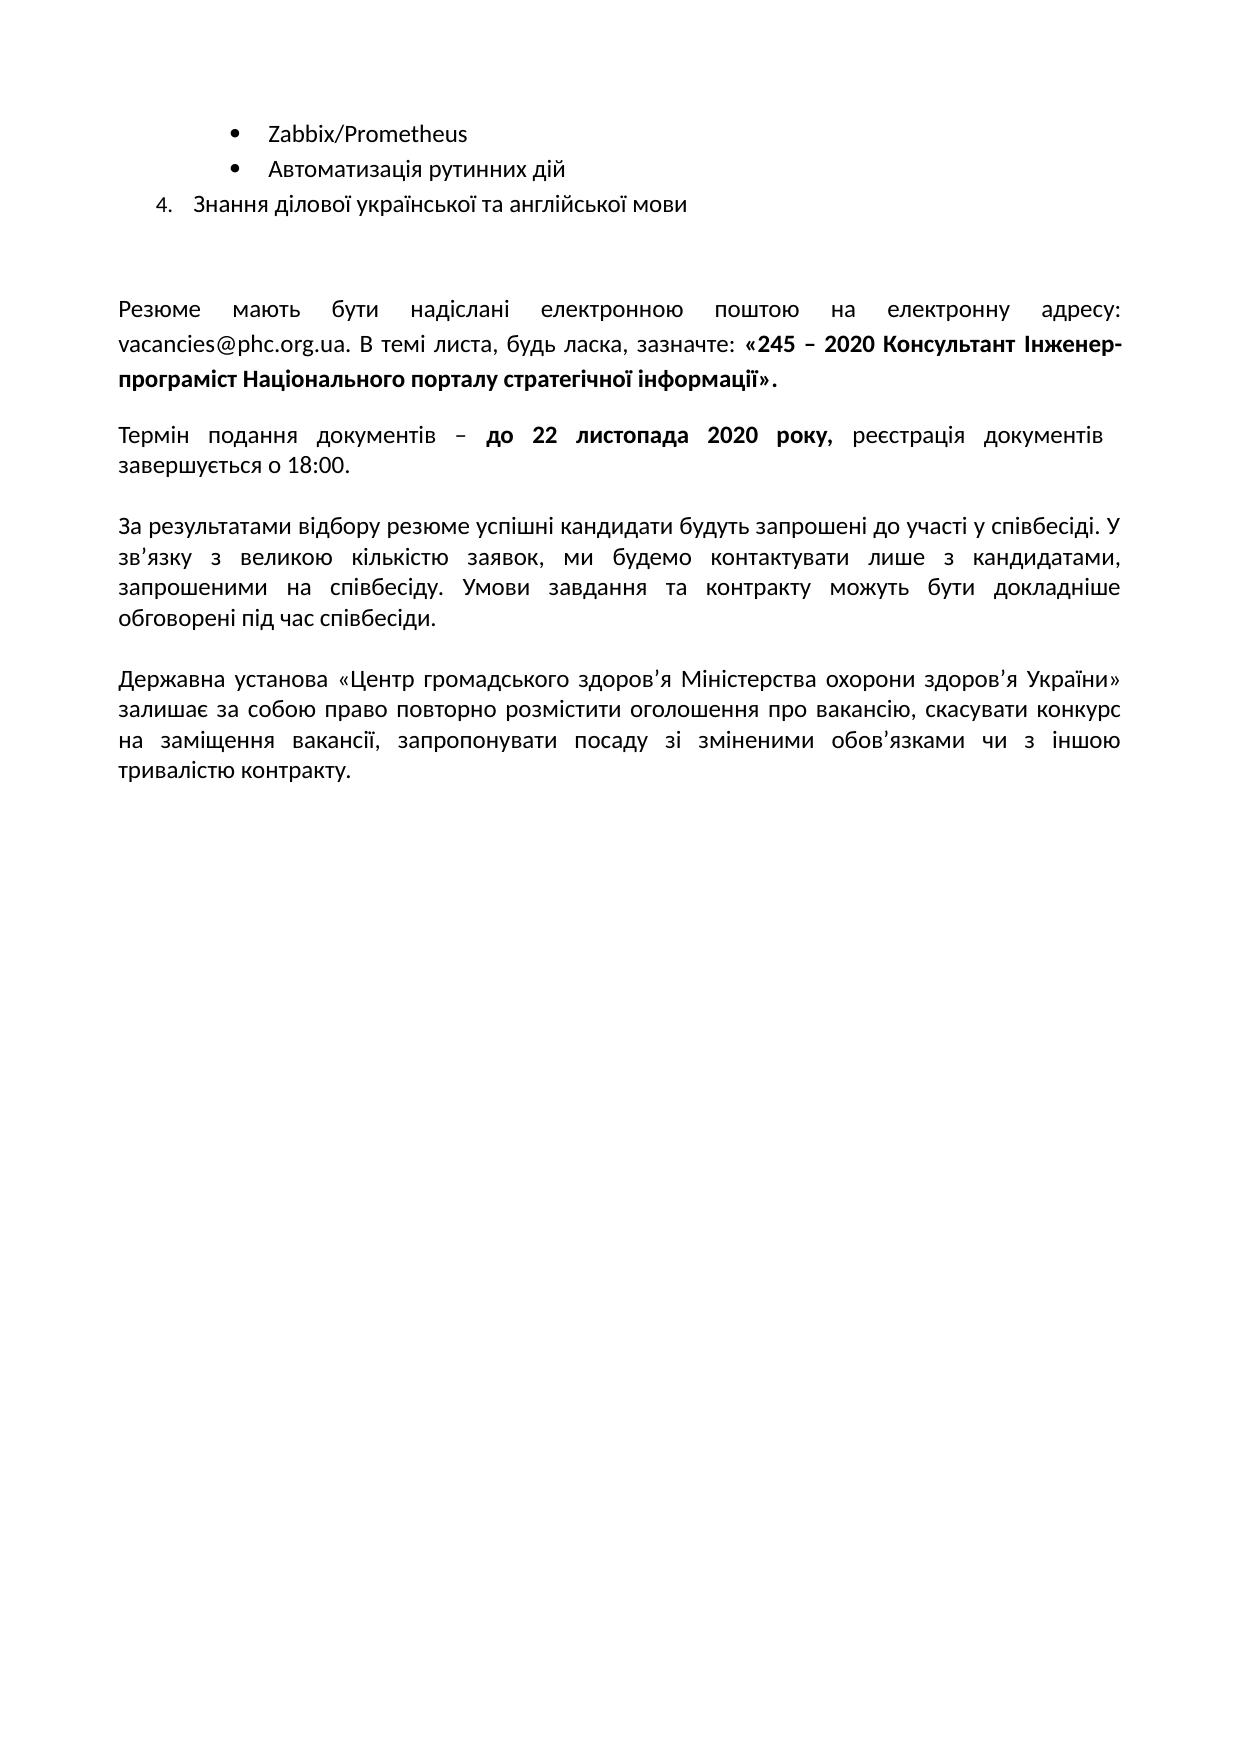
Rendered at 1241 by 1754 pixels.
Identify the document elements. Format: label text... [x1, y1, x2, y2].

text Термін подання документів – до 22 листопада 2020 року, реєстрація документів завершується о 18:00. [118, 419, 1122, 480]
list Автоматизація рутинних дій [231, 153, 1122, 184]
text Державна установа «Центр громадського здоров’я Міністерства охорони здоров’я України» залишає за собою право повторно розмістити оголошення про вакансію, скасувати конкурс на заміщення вакансії, запропонувати посаду зі зміненими обов’язками чи з іншою тривалістю контракту. [118, 663, 1122, 785]
list Резюме мають бути надіслані електронною поштою на електронну адресу: vacancies@phc.org.ua. В темі листа, будь ласка, зазначте: «245 – 2020 Консультант Інженер-програміст Національного порталу стратегічної інформації». [118, 293, 1122, 394]
text За результатами відбору резюме успішні кандидати будуть запрошені до участі у співбесіді. У зв’язку з великою кількістю заявок, ми будемо контактувати лише з кандидатами, запрошеними на співбесіду. Умови завдання та контракту можуть бути докладніше обговорені під час співбесіди. [118, 511, 1122, 633]
list Zabbix/Prometheus [231, 118, 1122, 149]
list Знання ділової української та англійської мови [156, 188, 1122, 219]
